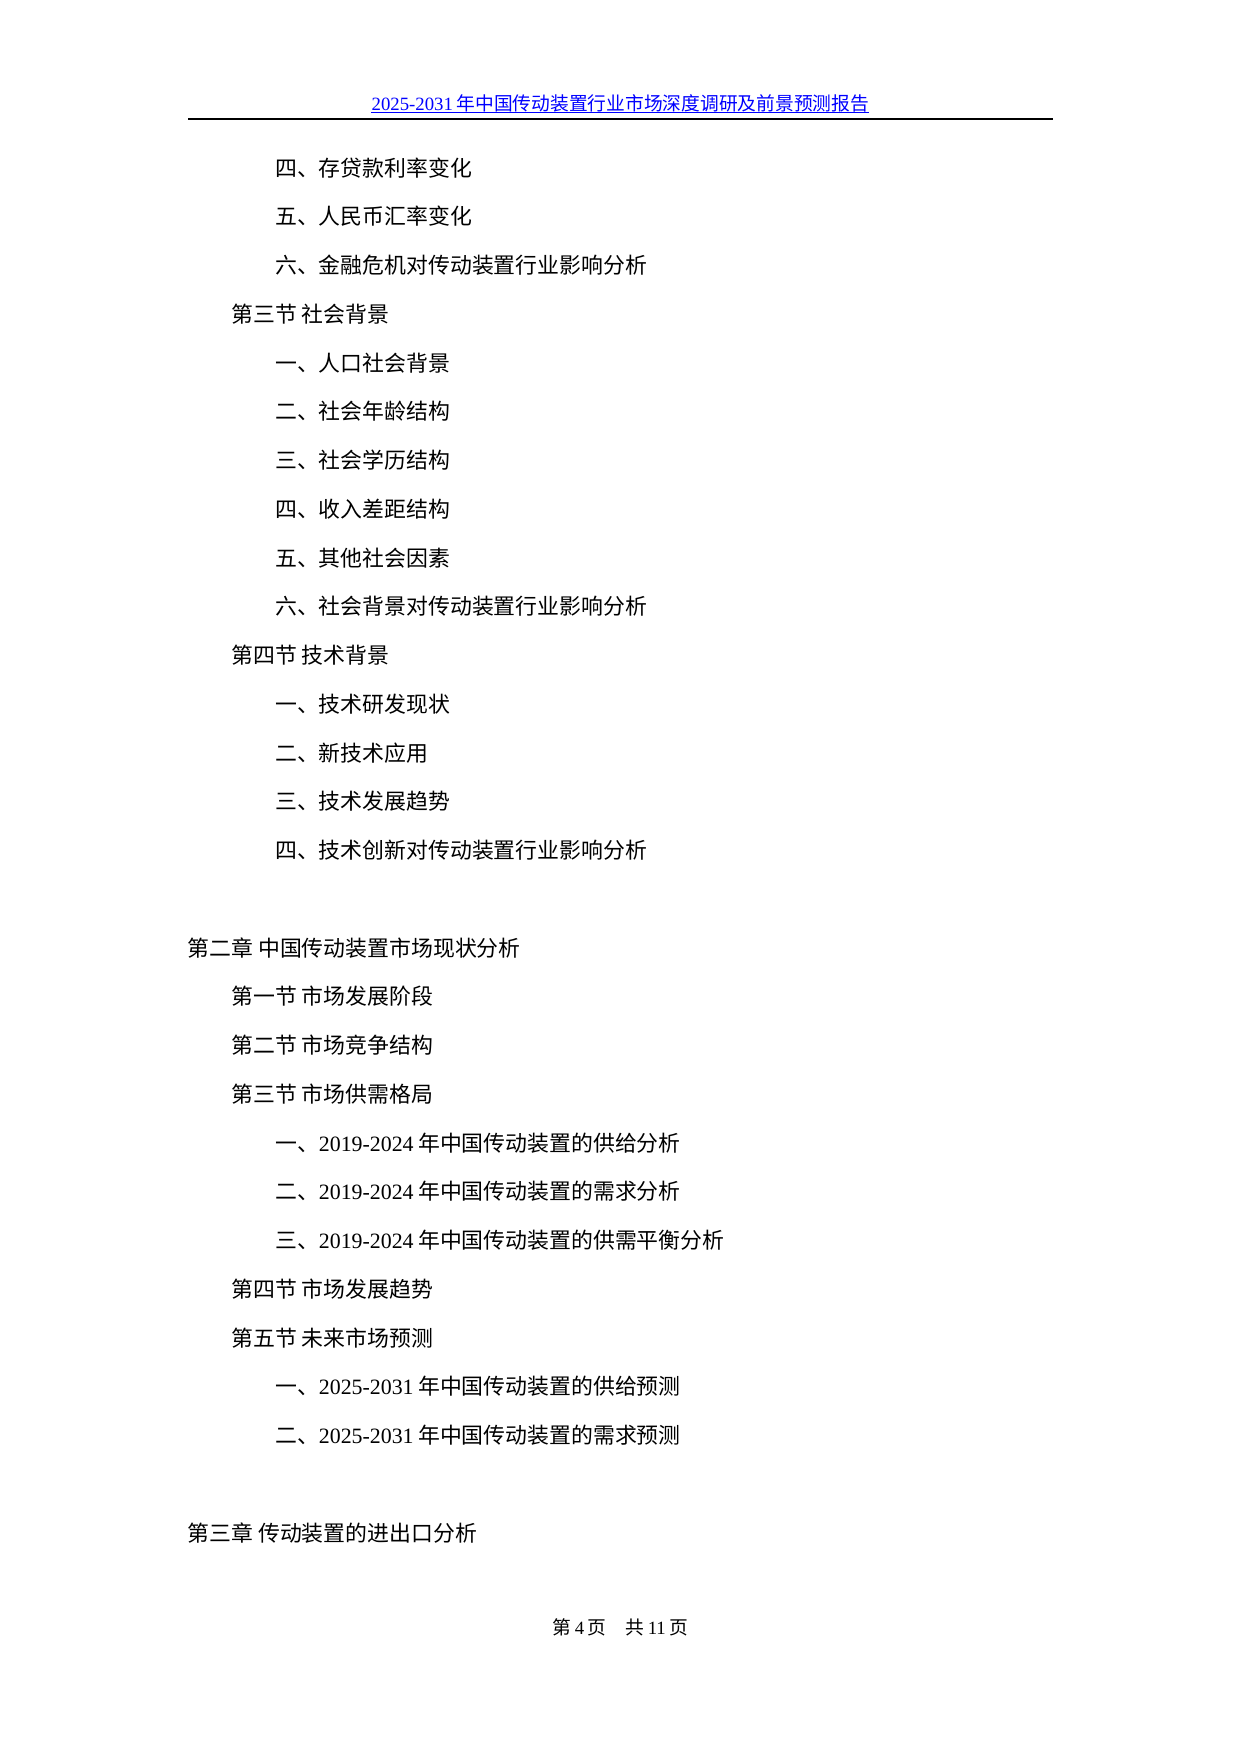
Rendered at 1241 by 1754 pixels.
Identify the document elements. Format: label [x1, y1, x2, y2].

text [187, 150, 1053, 1548]
